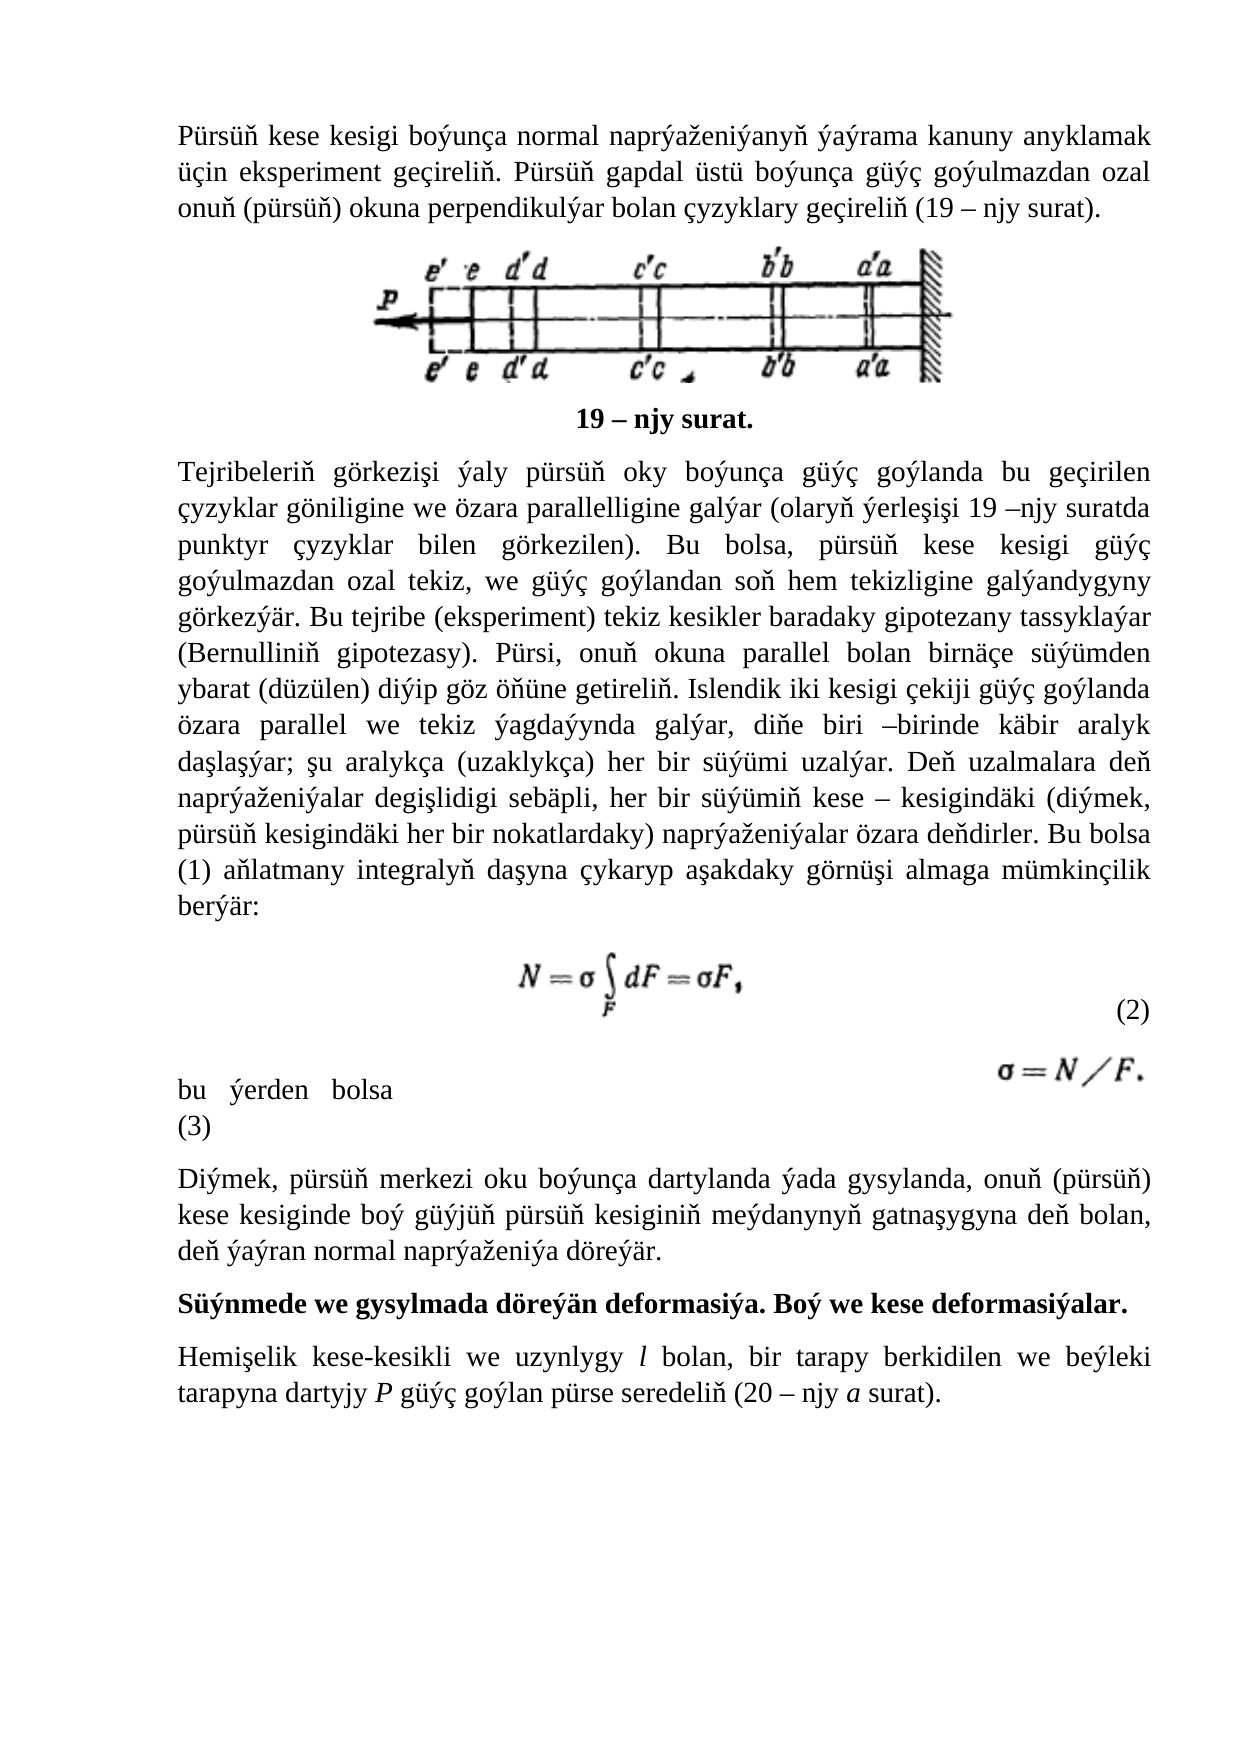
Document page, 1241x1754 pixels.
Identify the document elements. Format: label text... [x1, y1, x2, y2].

text Süýnmede we gysylmada döreýän deformasiýa. Boý we kese deformasiýalar. [177, 1286, 1152, 1319]
text 19 – njy surat. [177, 402, 1152, 435]
text (2) [177, 941, 1152, 1026]
text Hemişelik kese-kesikli we uzynlygy l bolan, bir tarapy berkidilen we beýleki tarapyna dartyjy P güýç goýlan pürse seredeliň (20 – njy a surat). [177, 1339, 1152, 1408]
text Pürsüň kese kesigi boýunça normal naprýaženiýanyň ýaýrama kanuny anyklamak üçin eksperiment geçireliň. Pürsüň gapdal üstü boýunça güýç goýulmazdan ozal onuň (pürsüň) okuna perpendikulýar bolan çyzyklary geçireliň (19 – njy surat). [177, 118, 1152, 224]
text Diýmek, pürsüň merkezi oku boýunça dartylanda ýada gysylanda, onuň (pürsüň) kese kesiginde boý güýjüň pürsüň kesiginiň meýdanynyň gatnaşygyna deň bolan, deň ýaýran normal naprýaženiýa döreýär. [177, 1161, 1152, 1267]
text bu ýerden bolsa (3) [177, 1045, 1152, 1141]
text Tejribeleriň görkezişi ýaly pürsüň oky boýunça güýç goýlanda bu geçirilen çyzyklar göniligine we özara parallelligine galýar (olaryň ýerleşişi 19 –njy suratda punktyr çyzyklar bilen görkezilen). Bu bolsa, pürsüň kese kesigi güýç goýulmazdan ozal tekiz, we güýç goýlandan soň hem tekizligine galýandygyny görkezýär. Bu tejribe (eksperiment) tekiz kesikler baradaky gipotezany tassyklaýar (Bernulliniň gipotezasy). Pürsi, onuň okuna parallel bolan birnäçe süýümden ybarat (düzülen) diýip göz öňüne getireliň. Islendik iki kesigi çekiji güýç goýlanda özara parallel we tekiz ýagdaýynda galýar, diňe biri –birinde käbir aralyk daşlaşýar; şu aralykça (uzaklykça) her bir süýümi uzalýar. Deň uzalmalara deň naprýaženiýalar degişlidigi sebäpli, her bir süýümiň kese – kesigindäki (diýmek, pürsüň kesigindäki her bir nokatlardaky) naprýaženiýalar özara deňdirler. Bu bolsa (1) aňlatmany integralyň daşyna çykaryp aşakdaky görnüşi almaga mümkinçilik berýär: [177, 454, 1152, 922]
